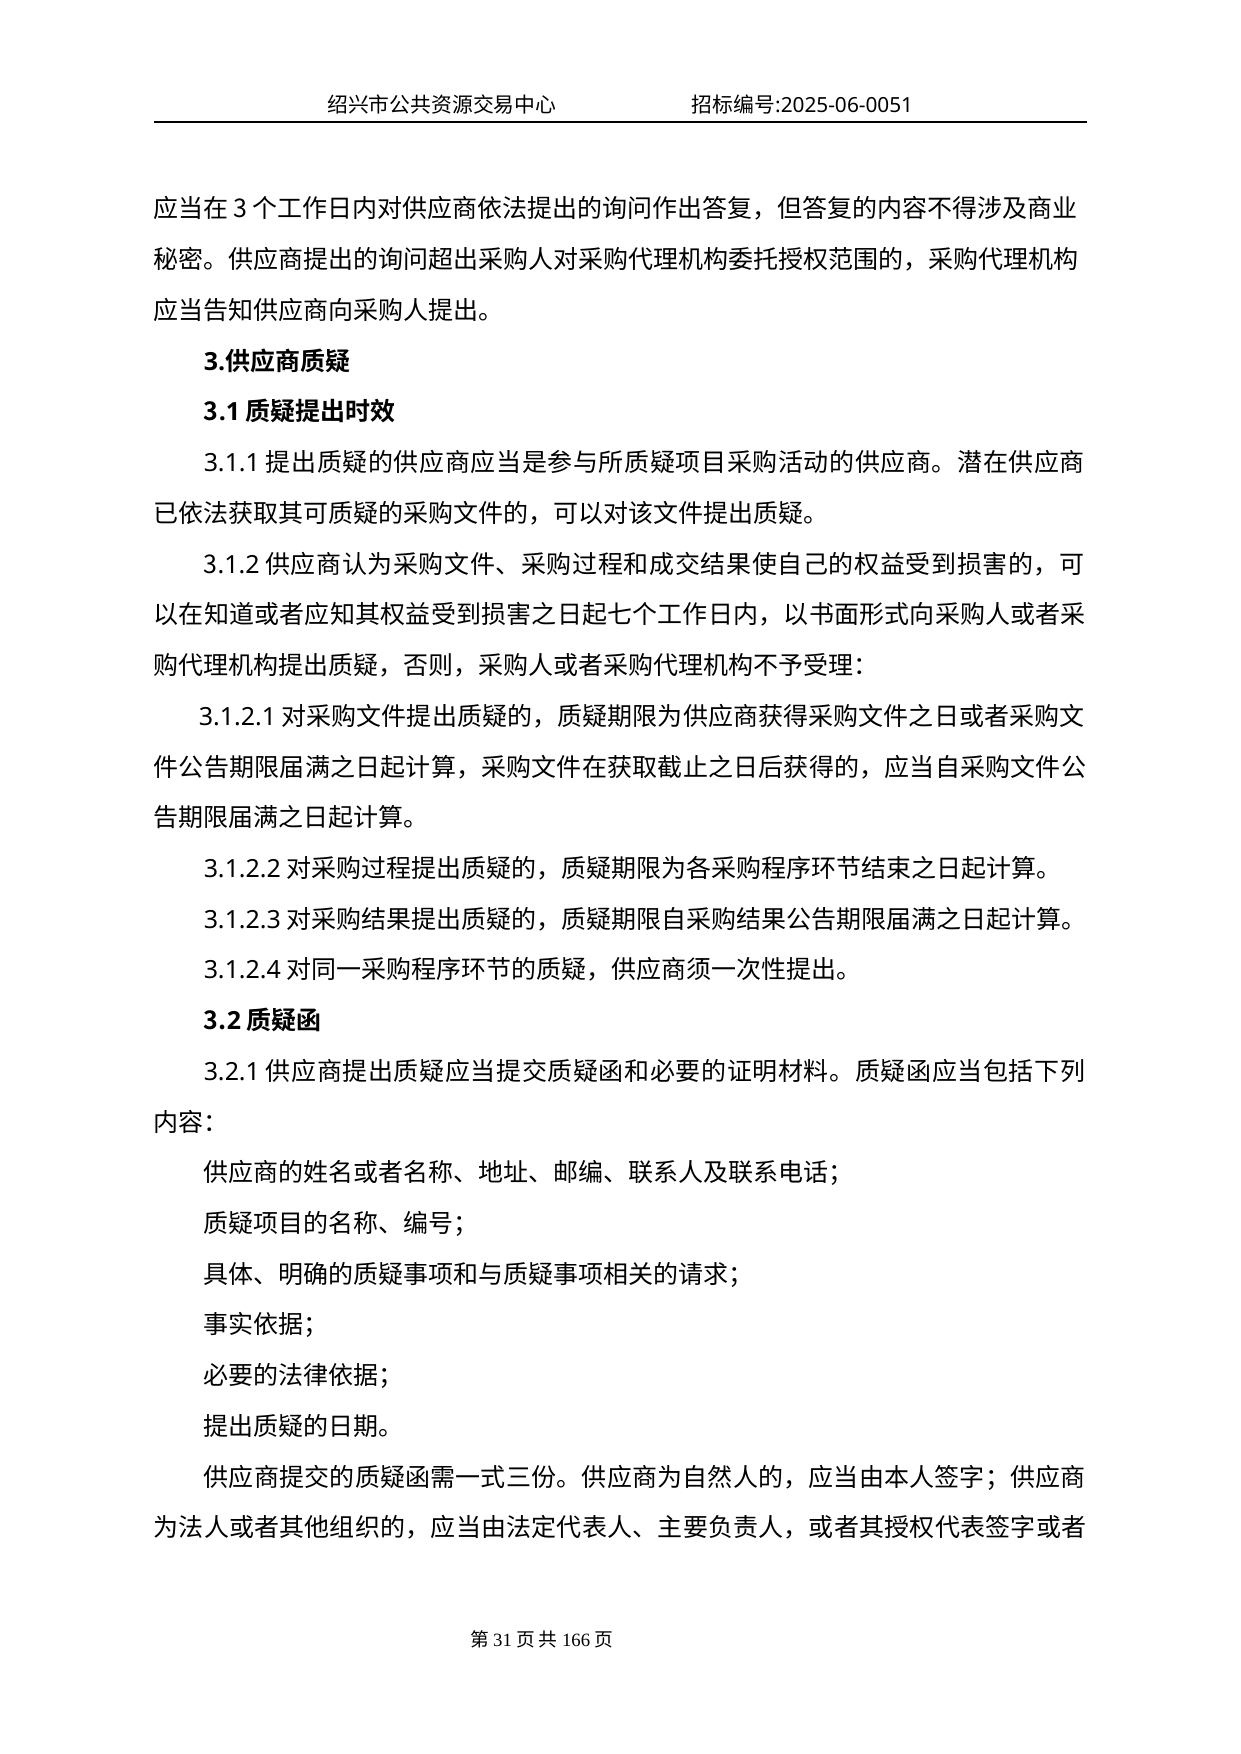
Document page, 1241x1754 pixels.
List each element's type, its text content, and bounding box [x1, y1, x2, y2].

text 事实依据； [153, 1305, 1087, 1341]
text 供应商的姓名或者名称、地址、邮编、联系人及联系电话； [153, 1153, 1087, 1189]
text 3.2.1供应商提出质疑应当提交质疑函和必要的证明材料。质疑函应当包括下列内容： [153, 1051, 1087, 1138]
text 具体、明确的质疑事项和与质疑事项相关的请求； [153, 1254, 1087, 1291]
text 3.1.2.2对采购过程提出质疑的，质疑期限为各采购程序环节结束之日起计算。 [153, 848, 1087, 885]
text 质疑项目的名称、编号； [153, 1203, 1087, 1240]
text 3.1.2.4对同一采购程序环节的质疑，供应商须一次性提出。 [153, 950, 1087, 986]
text 3.1.2.1对采购文件提出质疑的，质疑期限为供应商获得采购文件之日或者采购文件公告期限届满之日起计算，采购文件在获取截止之日后获得的，应当自采购文件公告期限届满之日起计算。 [153, 696, 1087, 834]
text 3.1质疑提出时效 [153, 392, 1087, 428]
text 3.2质疑函 [153, 1001, 1087, 1037]
text 提出质疑的日期。 [153, 1406, 1087, 1443]
text 3.1.1提出质疑的供应商应当是参与所质疑项目采购活动的供应商。潜在供应商已依法获取其可质疑的采购文件的，可以对该文件提出质疑。 [153, 443, 1087, 529]
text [153, 1457, 1087, 1544]
text 3.1.2供应商认为采购文件、采购过程和成交结果使自己的权益受到损害的，可以在知道或者应知其权益受到损害之日起七个工作日内，以书面形式向采购人或者采购代理机构提出质疑，否则，采购人或者采购代理机构不予受理： [153, 544, 1087, 682]
text 3.供应商质疑 [153, 341, 1087, 377]
text 3.1.2.3对采购结果提出质疑的，质疑期限自采购结果公告期限届满之日起计算。 [153, 899, 1087, 935]
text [153, 189, 1087, 327]
text 必要的法律依据； [153, 1356, 1087, 1392]
